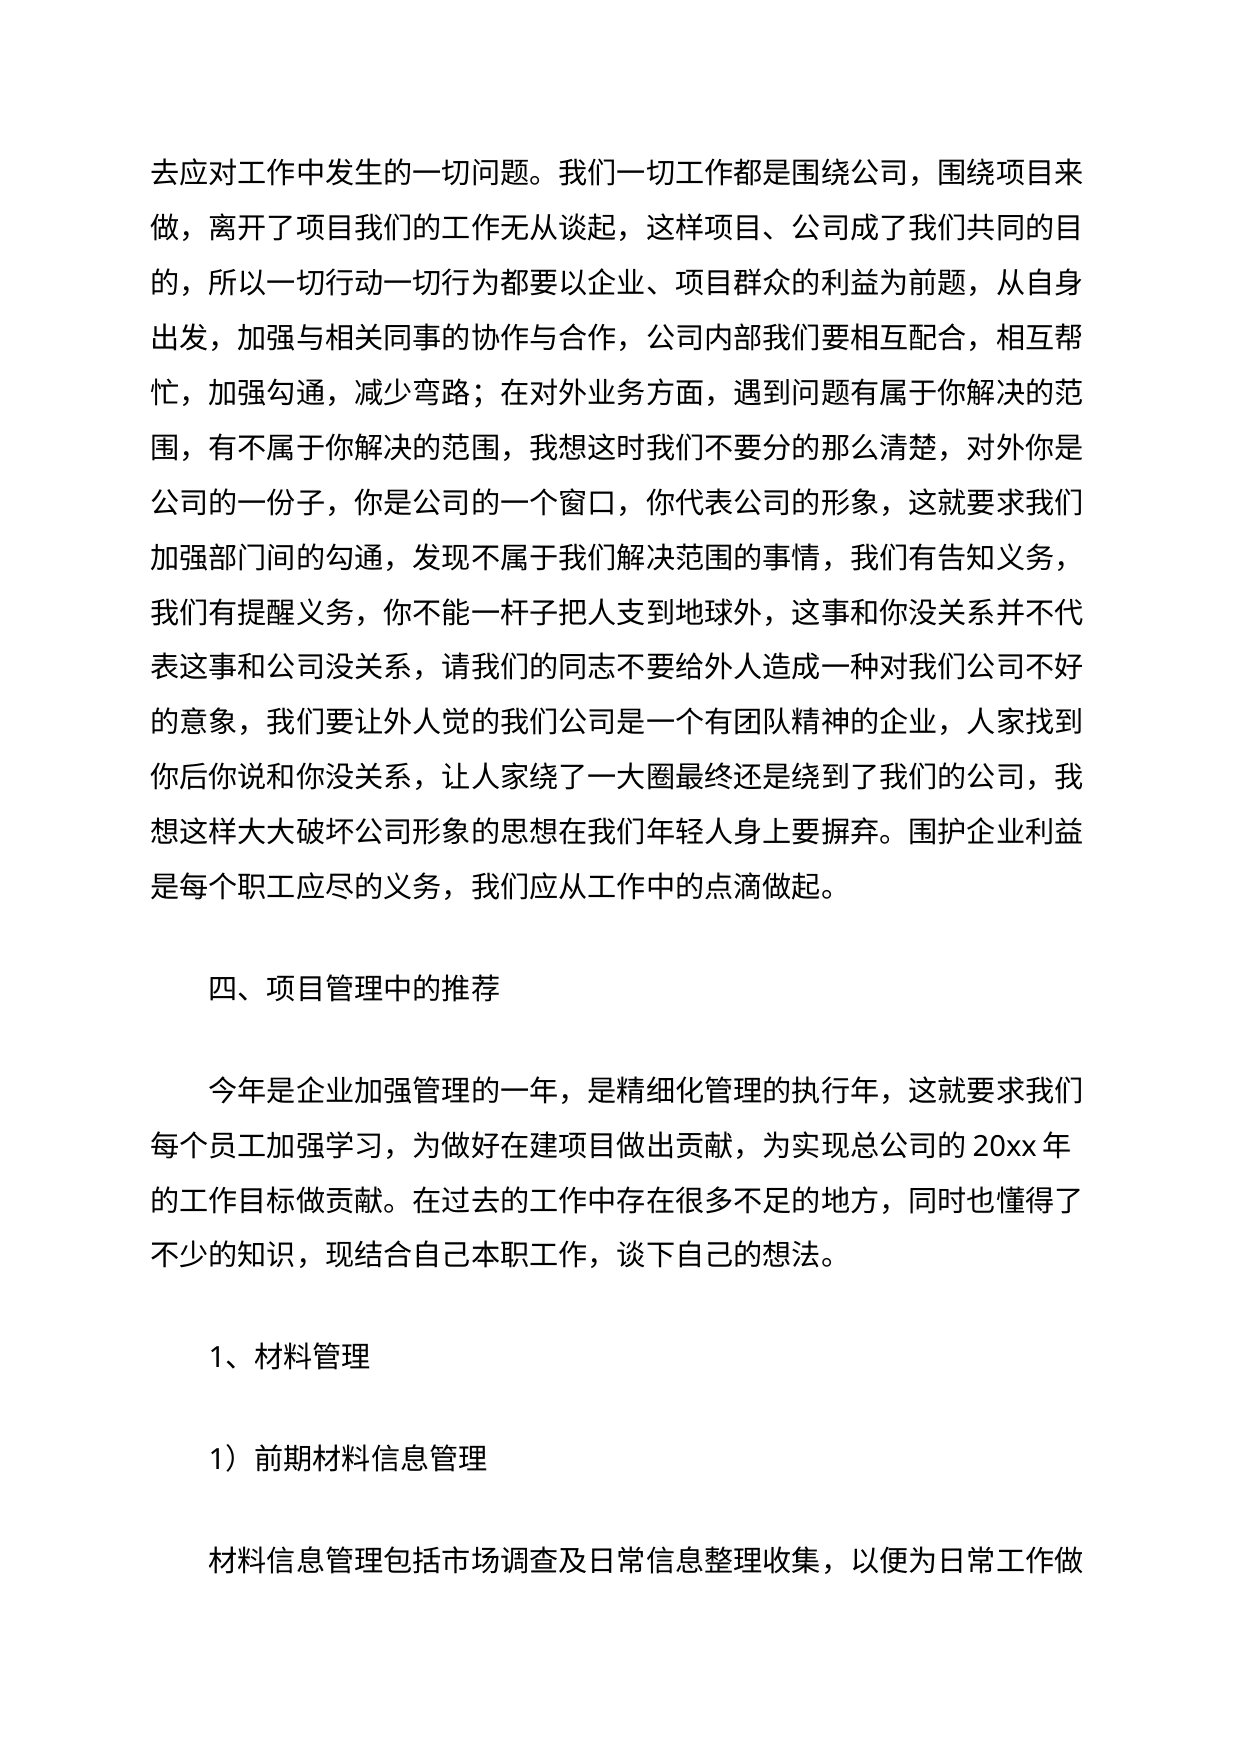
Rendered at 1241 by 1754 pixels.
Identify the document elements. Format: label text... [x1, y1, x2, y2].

text 1、材料管理 [150, 1334, 1090, 1376]
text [150, 150, 1090, 906]
text 今年是企业加强管理的一年，是精细化管理的执行年，这就要求我们每个员工加强学习，为做好在建项目做出贡献，为实现总公司的20xx年的工作目标做贡献。在过去的工作中存在很多不足的地方，同时也懂得了不少的知识，现结合自己本职工作，谈下自己的想法。 [150, 1067, 1090, 1274]
text 四、项目管理中的推荐 [150, 965, 1090, 1008]
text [150, 1538, 1090, 1580]
text 1）前期材料信息管理 [150, 1436, 1090, 1478]
